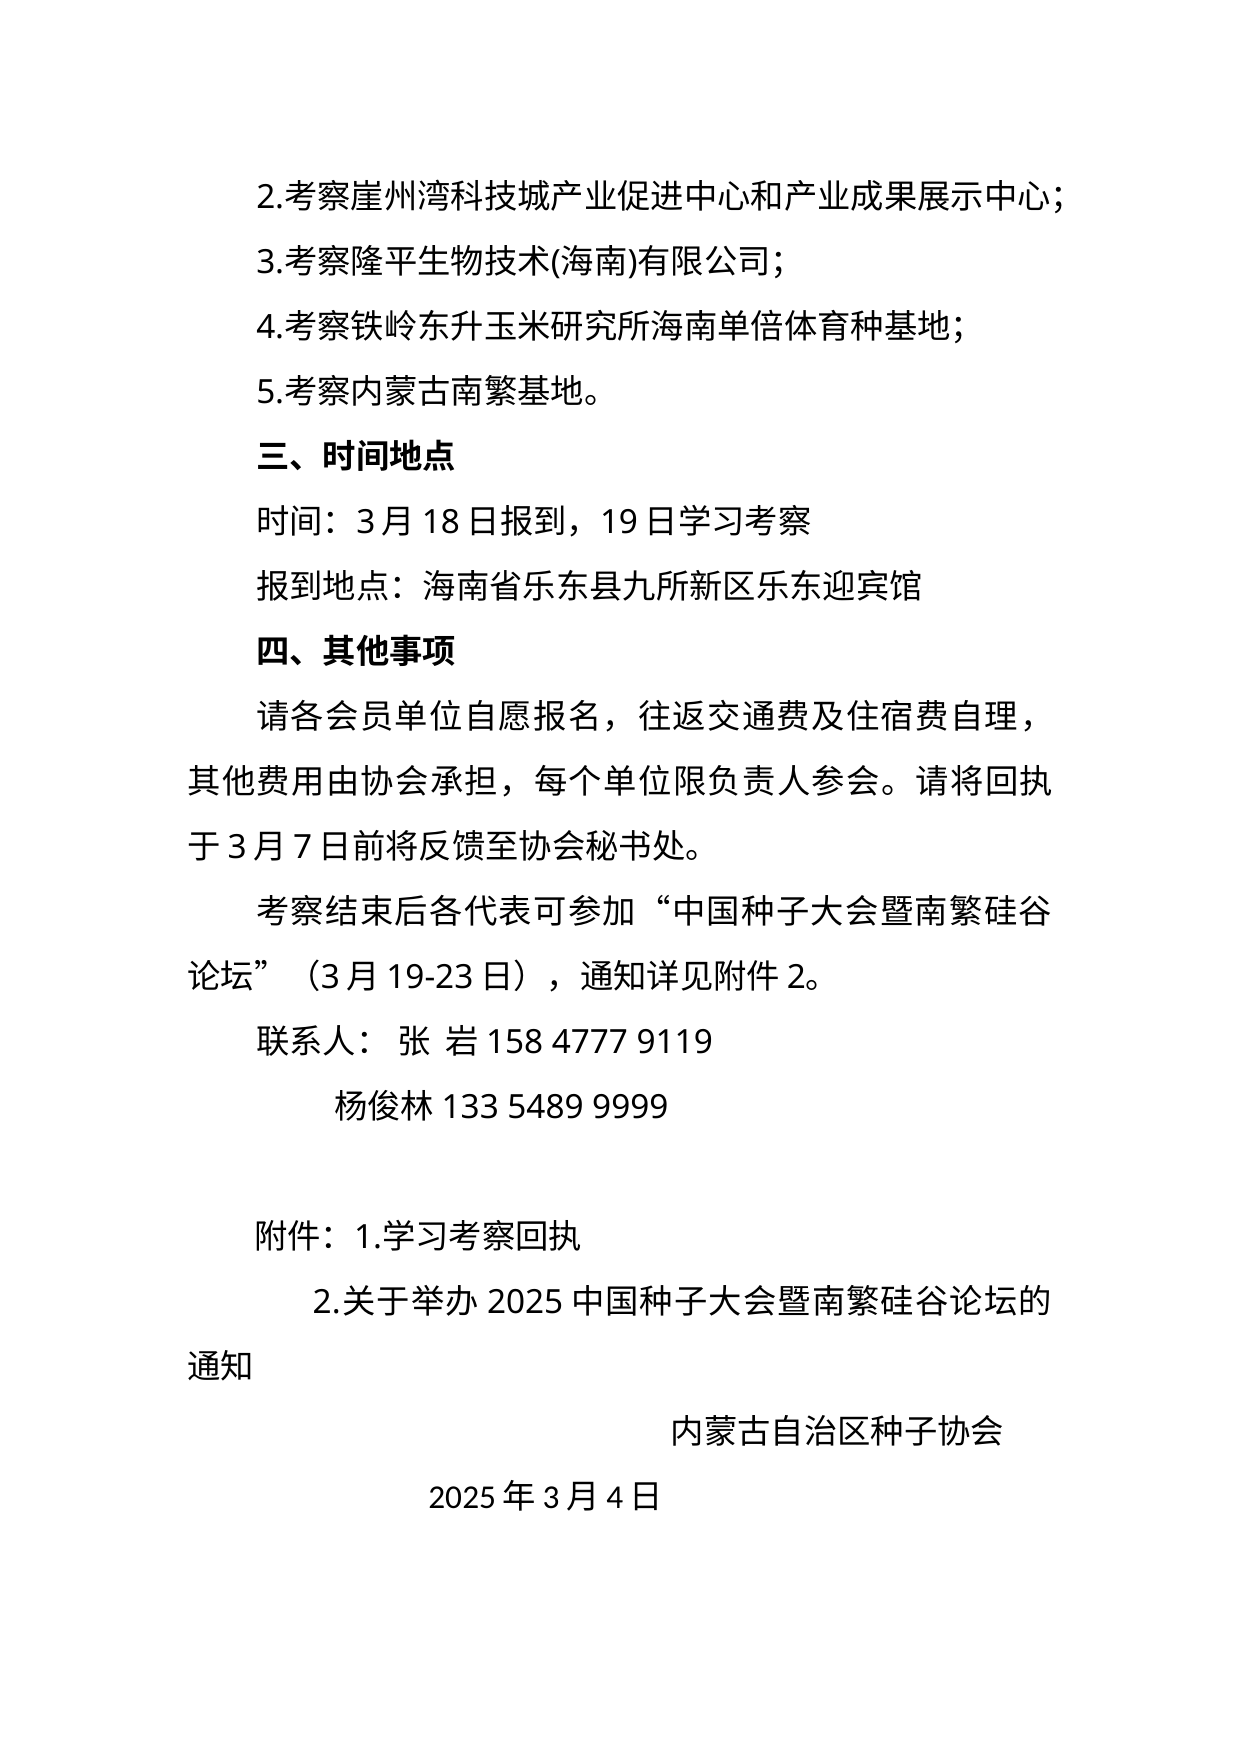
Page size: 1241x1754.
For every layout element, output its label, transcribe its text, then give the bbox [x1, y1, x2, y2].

text 考察结束后各代表可参加“中国种子大会暨南繁硅谷论坛”（3月19-23日），通知详见附件2。 [187, 877, 1053, 1007]
text 2.考察崖州湾科技城产业促进中心和产业成果展示中心； [187, 162, 1053, 227]
text 杨俊林 133 5489 9999 [187, 1072, 1053, 1137]
text 4.考察铁岭东升玉米研究所海南单倍体育种基地； [187, 292, 1053, 357]
text 联系人： 张 岩 158 4777 9119 [187, 1007, 1053, 1072]
text 5.考察内蒙古南繁基地。 [187, 357, 1053, 422]
text 2.关于举办2025中国种子大会暨南繁硅谷论坛的通知 [187, 1267, 1053, 1397]
text 附件：1.学习考察回执 [187, 1202, 1053, 1267]
text 2025年3月4日 [187, 1462, 1053, 1527]
text 3.考察隆平生物技术(海南)有限公司； [187, 227, 1053, 292]
text 请各会员单位自愿报名，往返交通费及住宿费自理，其他费用由协会承担，每个单位限负责人参会。请将回执于3月7日前将反馈至协会秘书处。 [187, 682, 1053, 877]
text 四、其他事项 [187, 617, 1053, 682]
text 内蒙古自治区种子协会 [187, 1397, 1053, 1462]
text 三、时间地点 [187, 422, 1053, 487]
text 报到地点：海南省乐东县九所新区乐东迎宾馆 [187, 552, 1053, 617]
text 时间：3月18日报到，19日学习考察 [187, 487, 1053, 552]
